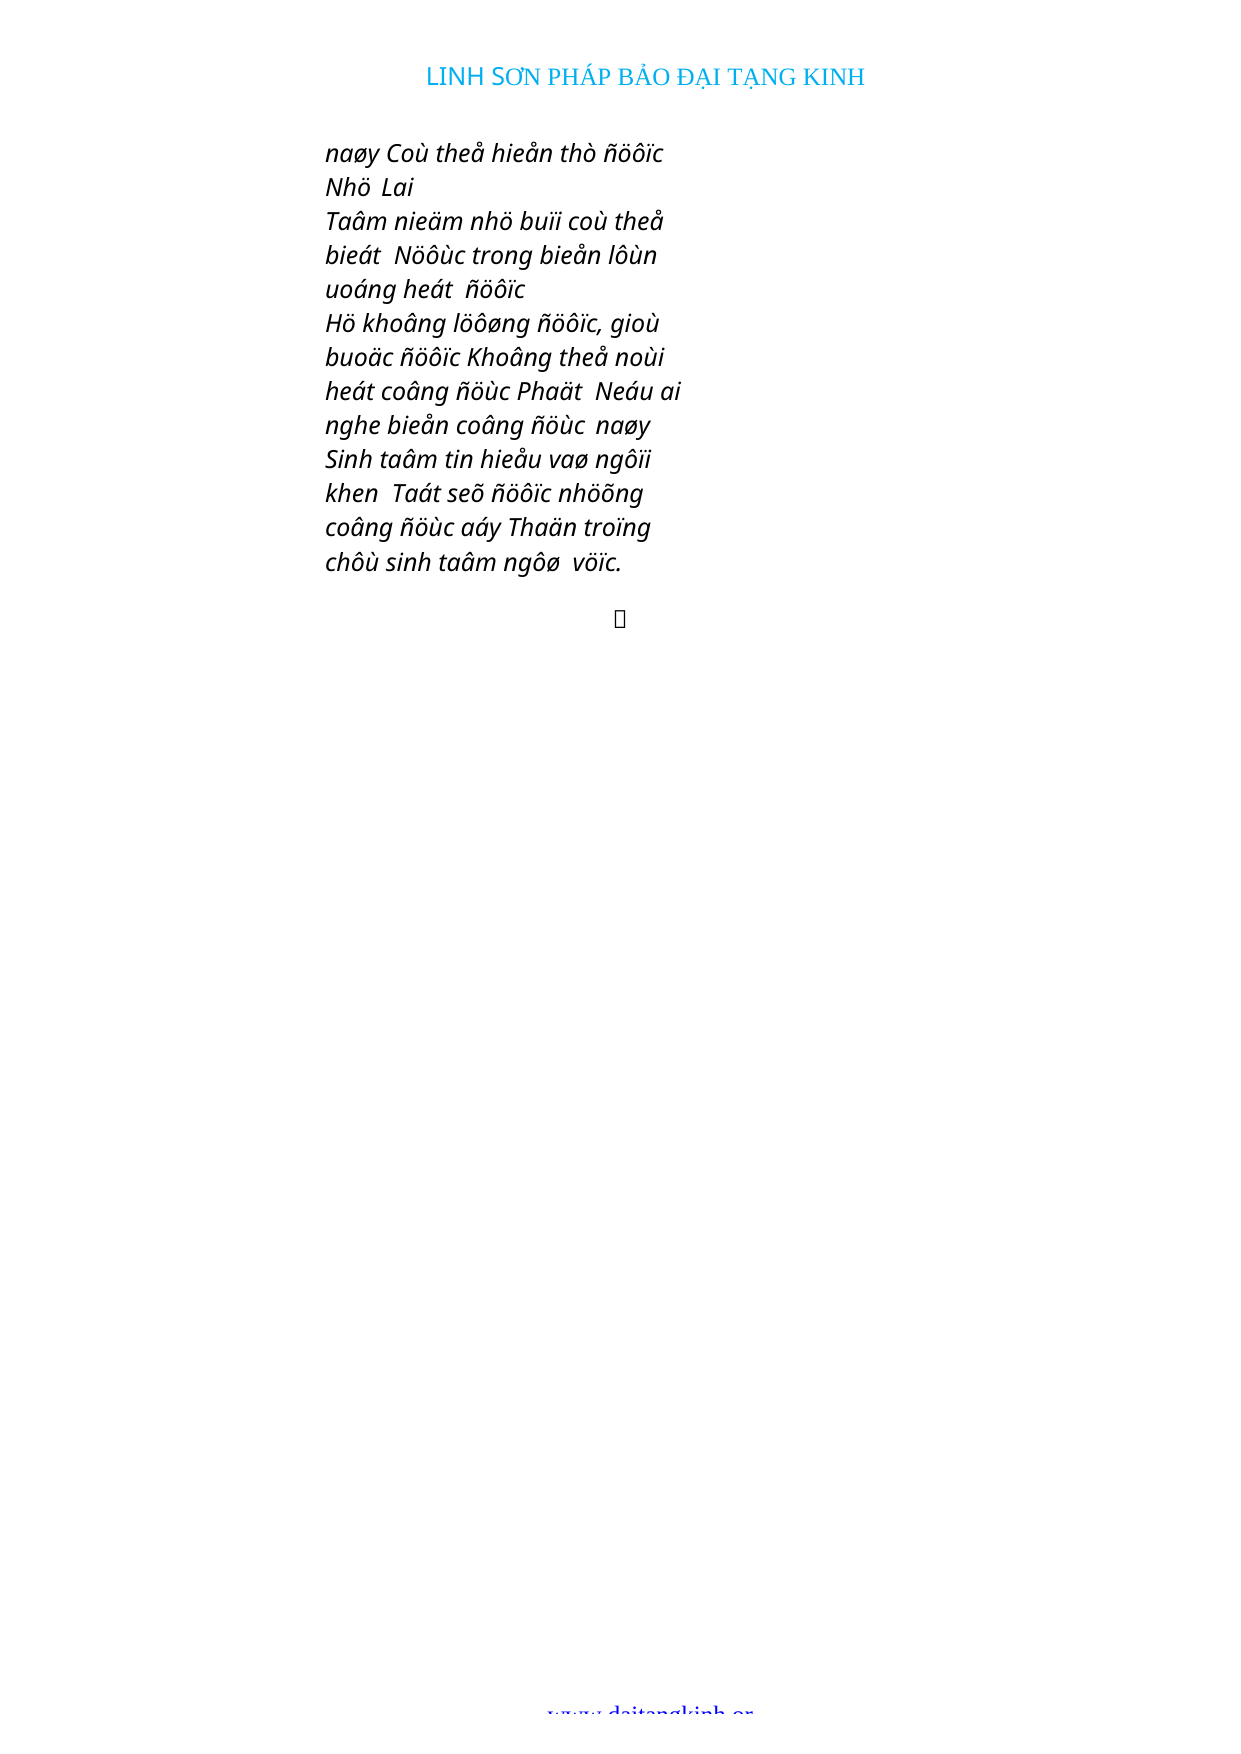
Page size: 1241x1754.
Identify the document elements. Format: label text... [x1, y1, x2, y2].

text Hö khoâng löôøng ñöôïc, gioù buoäc ñöôïc Khoâng theå noùi heát coâng ñöùc Phaät Neáu ai nghe bieån coâng ñöùc naøy [325, 306, 707, 442]
text  [135, 602, 1104, 636]
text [325, 135, 686, 203]
text Sinh taâm tin hieåu vaø ngôïi khen Taát seõ ñöôïc nhöõng coâng ñöùc aáy Thaän troïng chôù sinh taâm ngôø vöïc. [325, 442, 679, 578]
text Taâm nieäm nhö buïi coù theå bieát Nöôùc trong bieån lôùn uoáng heát ñöôïc [325, 203, 691, 306]
